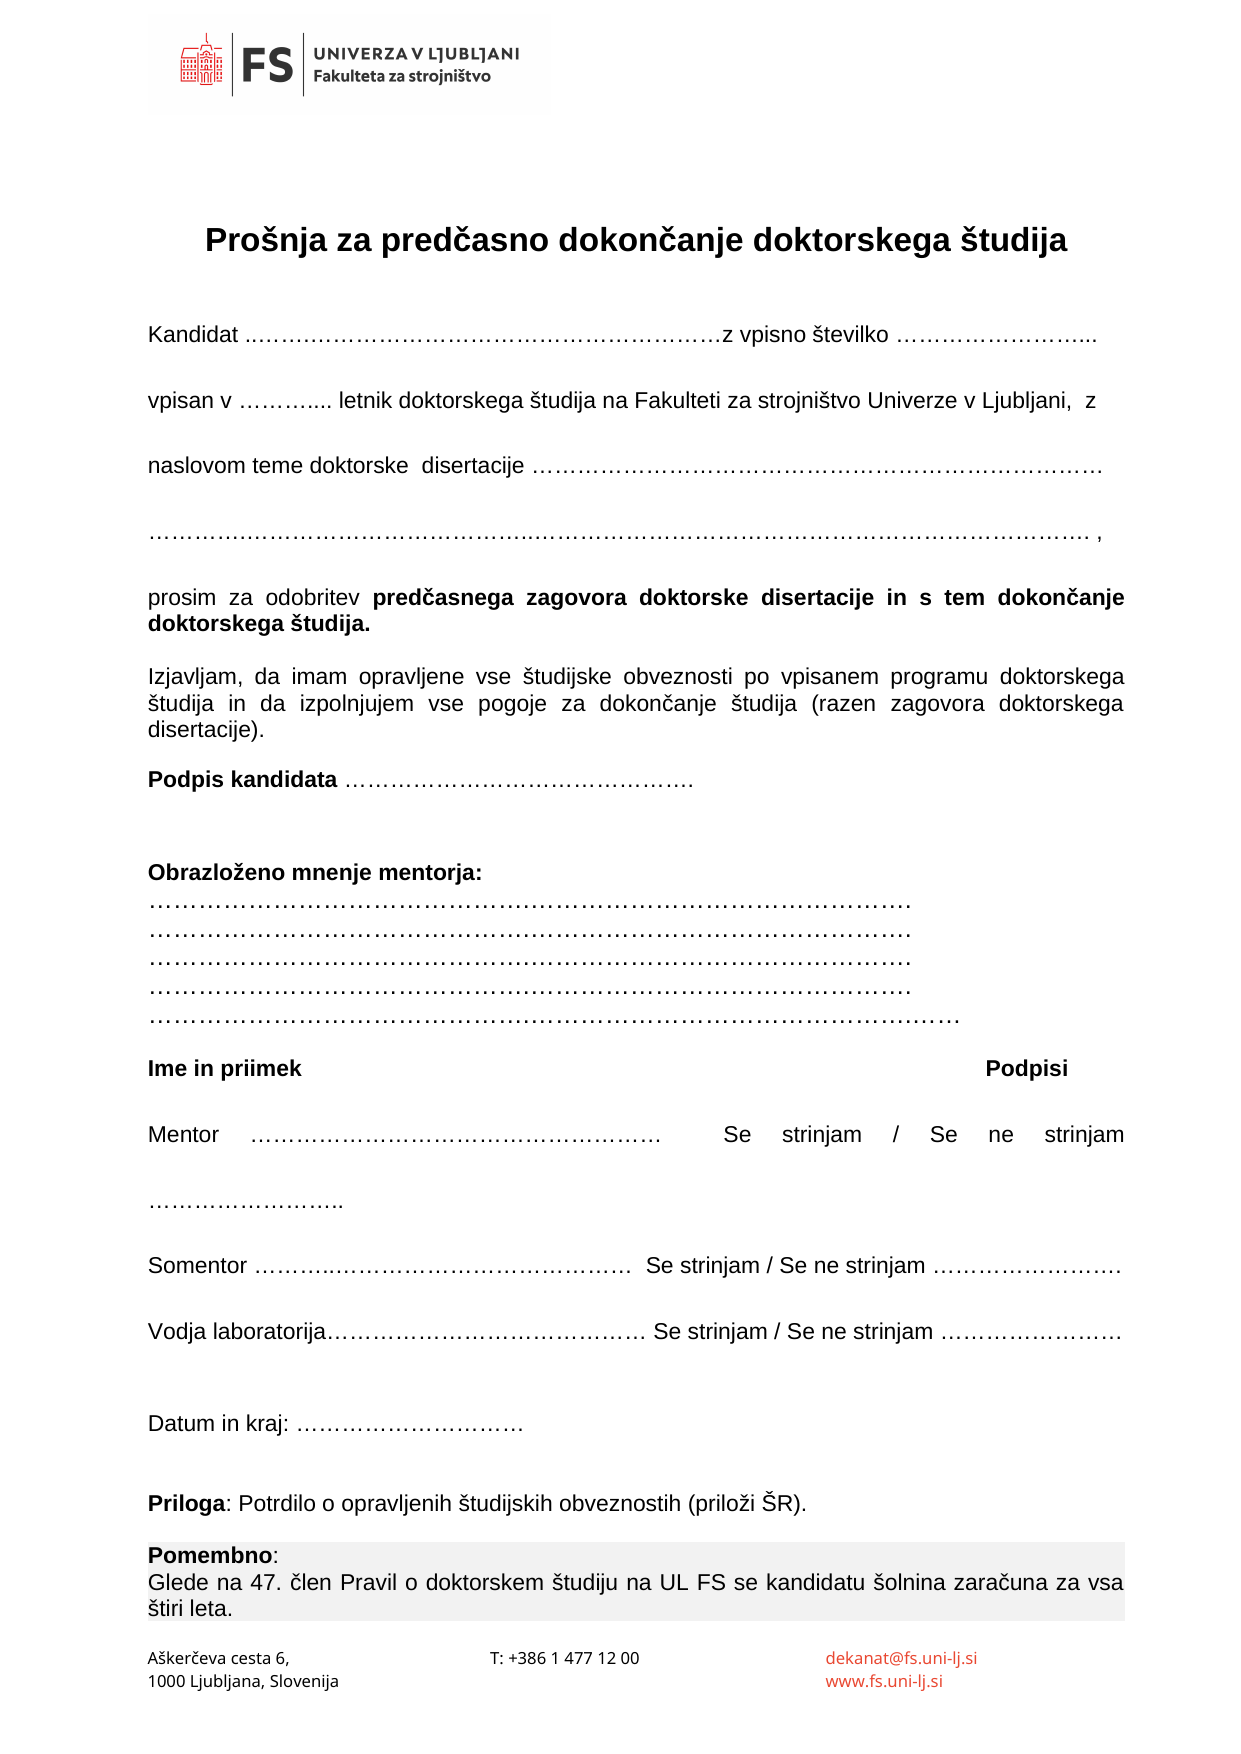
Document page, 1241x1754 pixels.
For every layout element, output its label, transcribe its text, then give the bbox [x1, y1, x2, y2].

text Obrazloženo mnenje mentorja: [148, 858, 1125, 885]
text Pomembno: [148, 1542, 1125, 1568]
text Priloga: Potrdilo o opravljenih študijskih obveznostih (priloži ŠR). [148, 1489, 1125, 1516]
text Glede na 47. člen Pravil o doktorskem študiju na UL FS se kandidatu šolnina zaračuna za vsa štiri leta. [148, 1568, 1125, 1621]
text Prošnja za predčasno dokončanje doktorskega študija [148, 220, 1125, 258]
text Vodja laboratorija…………………………………… Se strinjam / Se ne strinjam …………………… [148, 1318, 1125, 1344]
text Mentor ……………………………………………… Se strinjam / Se ne strinjam …………………….. [148, 1121, 1125, 1213]
text Ime in priimek Podpisi [148, 1055, 1125, 1081]
text Datum in kraj: ………………………… [148, 1410, 1125, 1437]
text prosim za odobritev predčasnega zagovora doktorske disertacije in s tem dokončanje doktorskega študija. [148, 584, 1125, 637]
text Podpis kandidata ………………………………………. [148, 766, 1125, 793]
text ………….………………………………..………………………………………………………………. , [148, 518, 1125, 544]
text Izjavljam, da imam opravljene vse študijske obveznosti po vpisanem programu doktorskega študija in da izpolnjujem vse pogoje za dokončanje študija (razen zagovora doktorskega disertacije). [148, 663, 1125, 742]
text Somentor ………..………………………………… Se strinjam / Se ne strinjam ……………………. [148, 1252, 1125, 1279]
text Kandidat ..…….………………………………………………z vpisno številko ……………………... [148, 321, 1125, 347]
text ……………………………………….……………………………………….……………………………………….……………………………………….……………………………………….……………………………………….……………………………………….……………………………………….……………………………………….……………………………………….…… [148, 885, 1125, 1028]
picture [147, 14, 552, 115]
text vpisan v ……….... letnik doktorskega študija na Fakulteti za strojništvo Univerze v Ljubljani, z naslovom teme doktorske disertacije ………………………………………………………………… [148, 387, 1125, 479]
